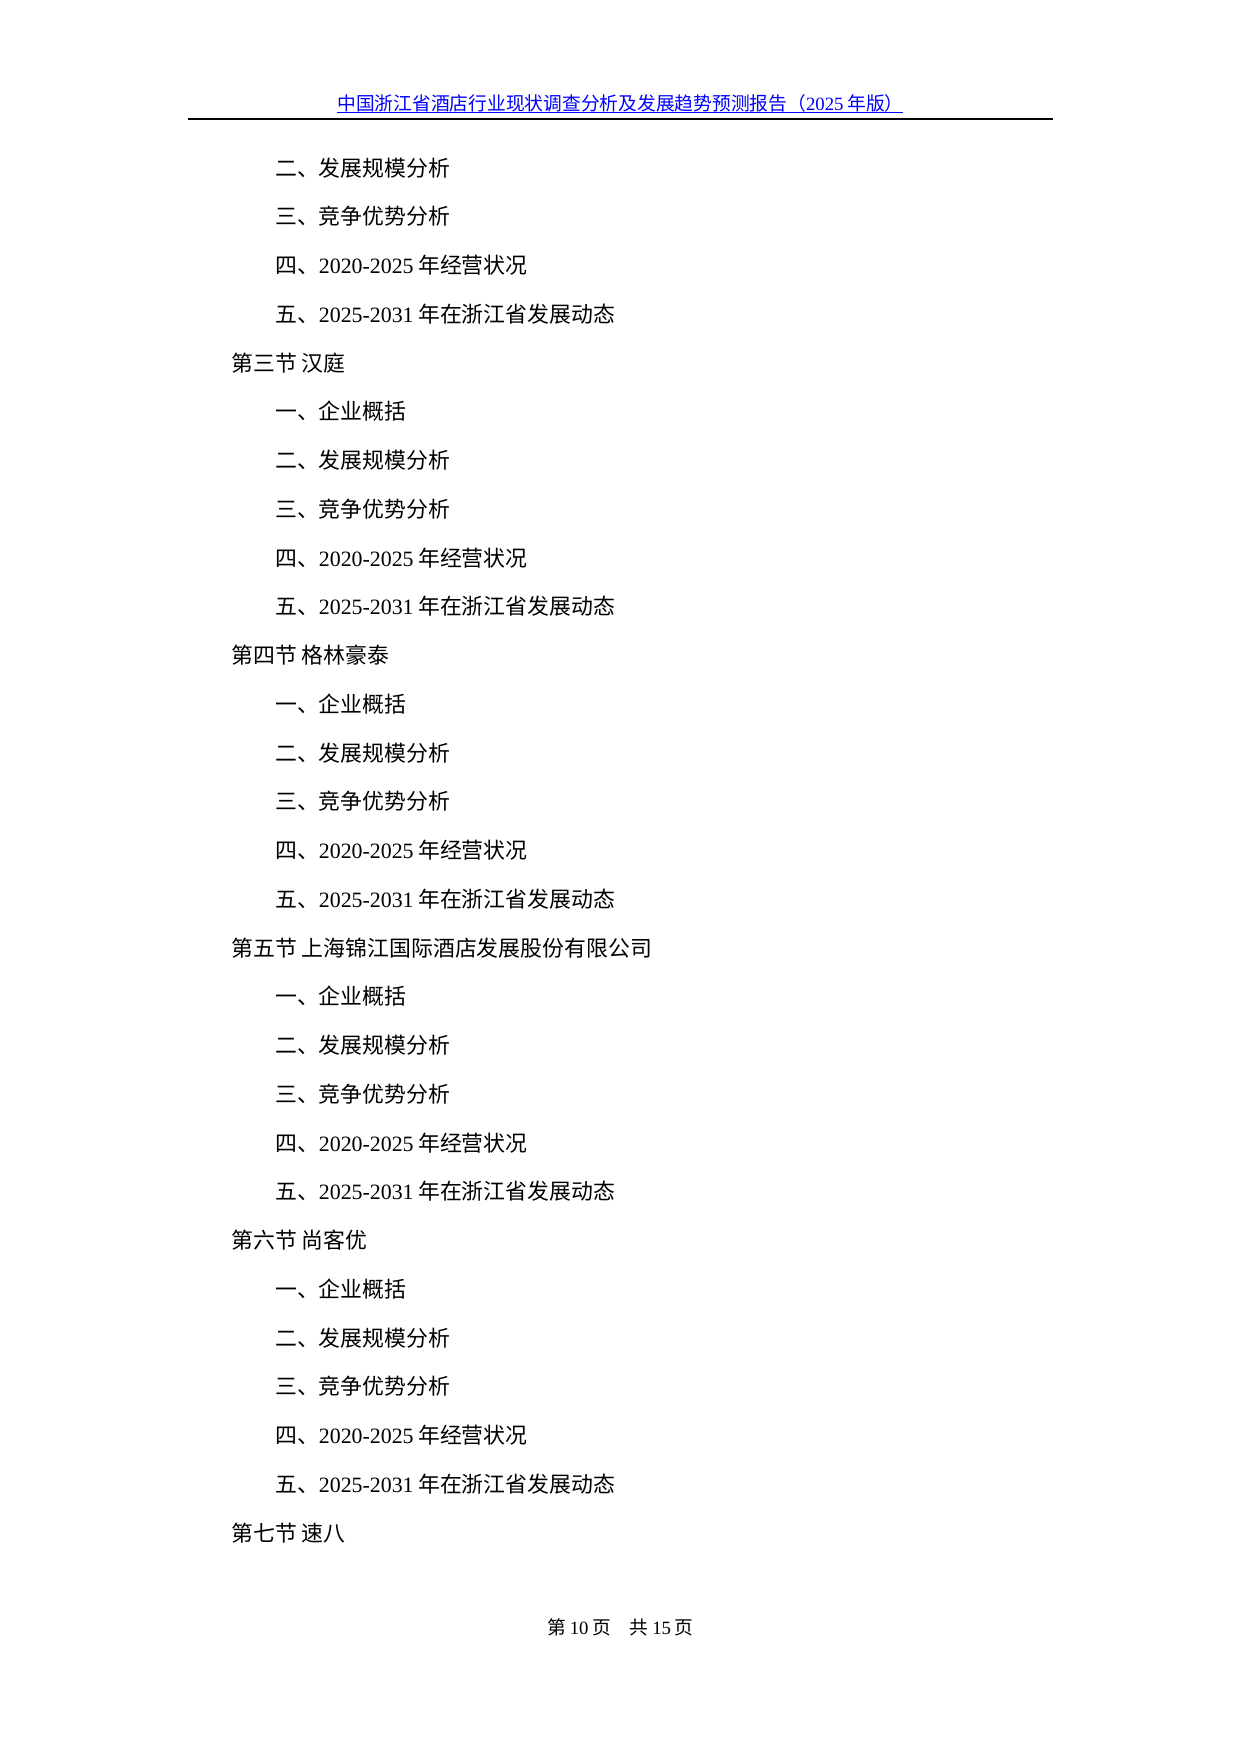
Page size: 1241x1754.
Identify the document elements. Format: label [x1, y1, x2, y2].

text [187, 150, 1053, 1548]
